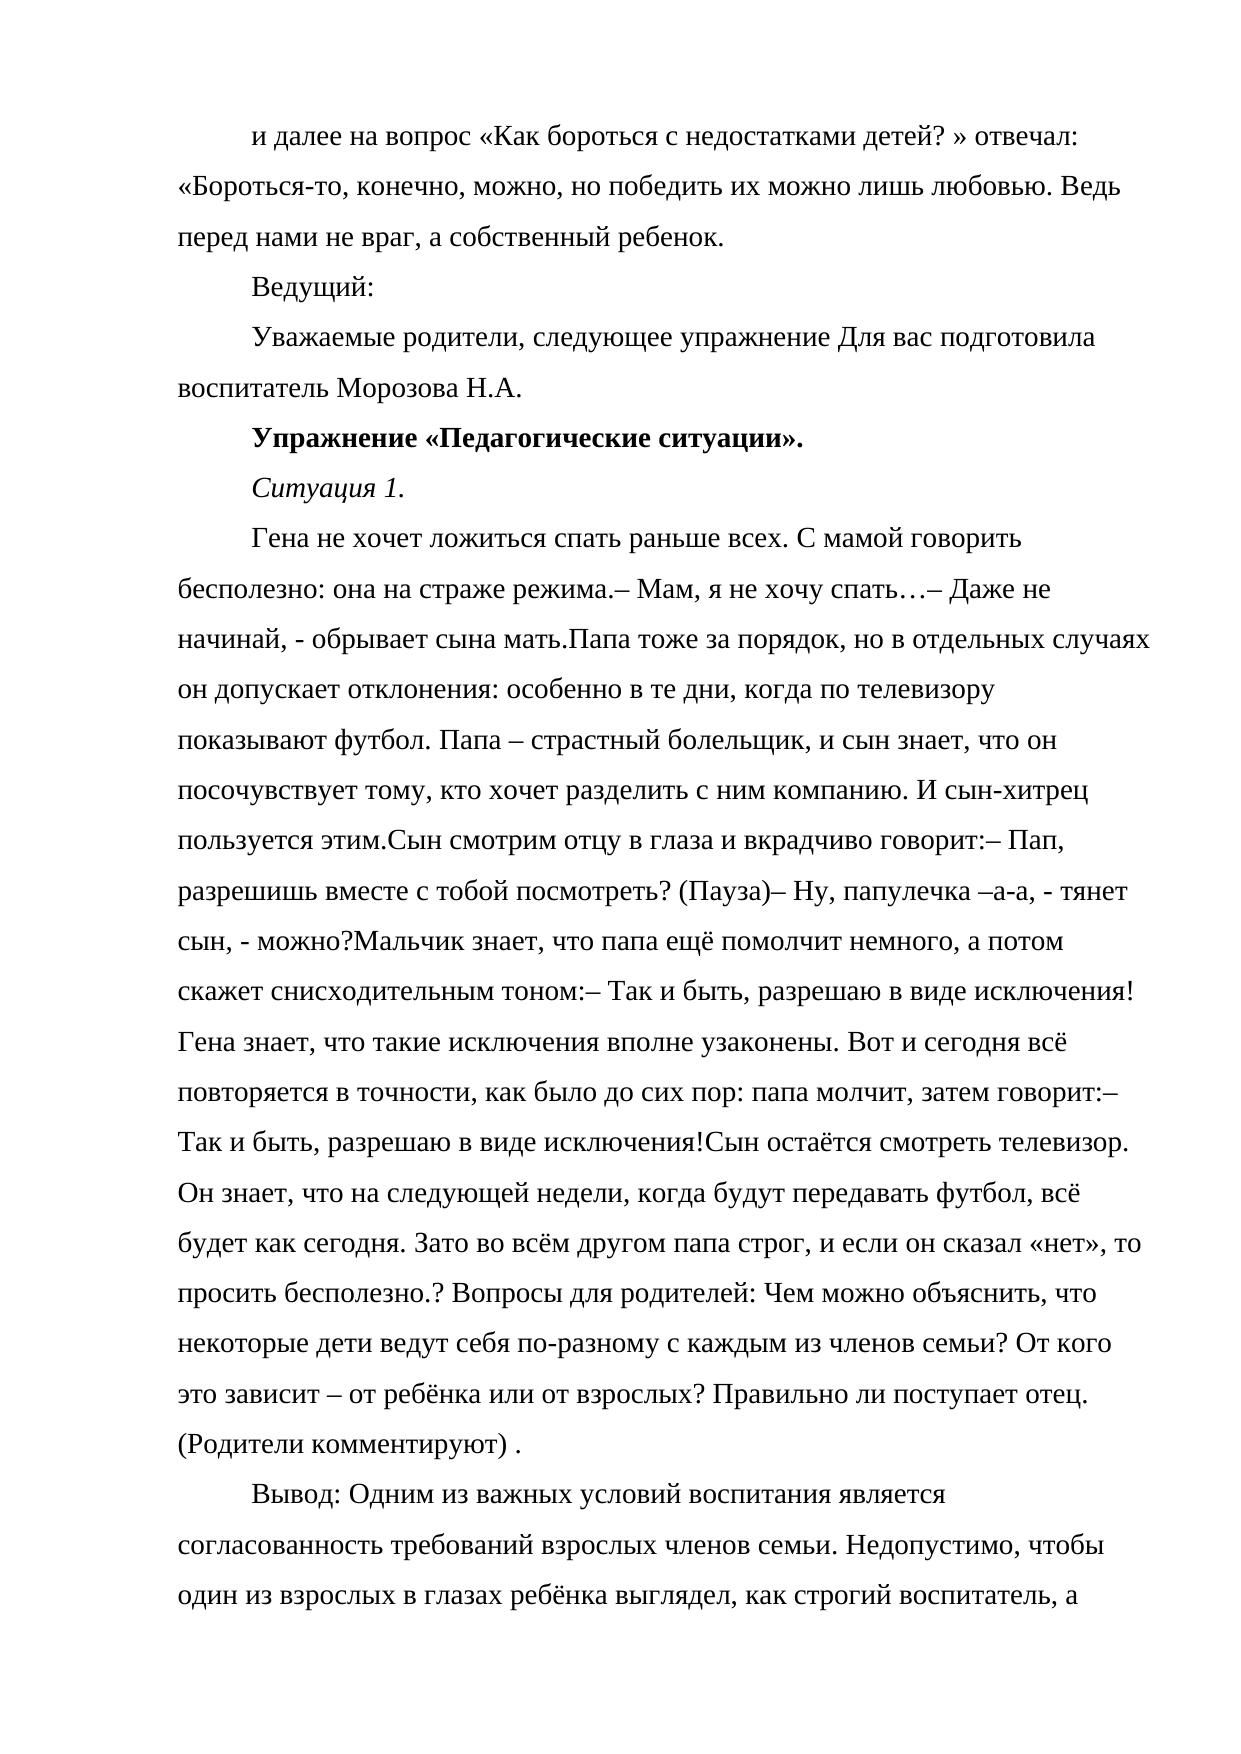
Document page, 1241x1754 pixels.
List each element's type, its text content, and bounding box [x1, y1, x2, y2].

text Ведущий: [177, 269, 1152, 303]
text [177, 1477, 1152, 1611]
text Ситуация 1. [177, 470, 1152, 504]
text Упражнение «Педагогические ситуации». [177, 420, 1152, 453]
text Уважаемые родители, следующее упражнение Для вас подготовила воспитатель Морозова Н.А. [177, 319, 1152, 403]
text Гена не хочет ложиться спать раньше всех. С мамой говорить бесполезно: она на страже режима.– Мам, я не хочу спать…– Даже не начинай, - обрывает сына мать.Папа тоже за порядок, но в отдельных случаях он допускает отклонения: особенно в те дни, когда по телевизору показывают футбол. Папа – страстный болельщик, и сын знает, что он посочувствует тому, кто хочет разделить с ним компанию. И сын-хитрец пользуется этим.Сын смотрим отцу в глаза и вкрадчиво говорит:– Пап, разрешишь вместе с тобой посмотреть? (Пауза)– Ну, папулечка –а-а, - тянет сын, - можно?Мальчик знает, что папа ещё помолчит немного, а потом скажет снисходительным тоном:– Так и быть, разрешаю в виде исключения!Гена знает, что такие исключения вполне узаконены. Вот и сегодня всё повторяется в точности, как было до сих пор: папа молчит, затем говорит:– Так и быть, разрешаю в виде исключения!Сын остаётся смотреть телевизор. Он знает, что на следующей недели, когда будут передавать футбол, всё будет как сегодня. Зато во всём другом папа строг, и если он сказал «нет», то просить бесполезно.? Вопросы для родителей: Чем можно объяснить, что некоторые дети ведут себя по-разному с каждым из членов семьи? От кого это зависит – от ребёнка или от взрослых? Правильно ли поступает отец. (Родители комментируют) . [177, 521, 1152, 1460]
text и далее на вопрос «Как бороться с недостатками детей? » отвечал: «Бороться-то, конечно, можно, но победить их можно лишь любовью. Ведь перед нами не враг, а собственный ребенок. [177, 118, 1152, 252]
